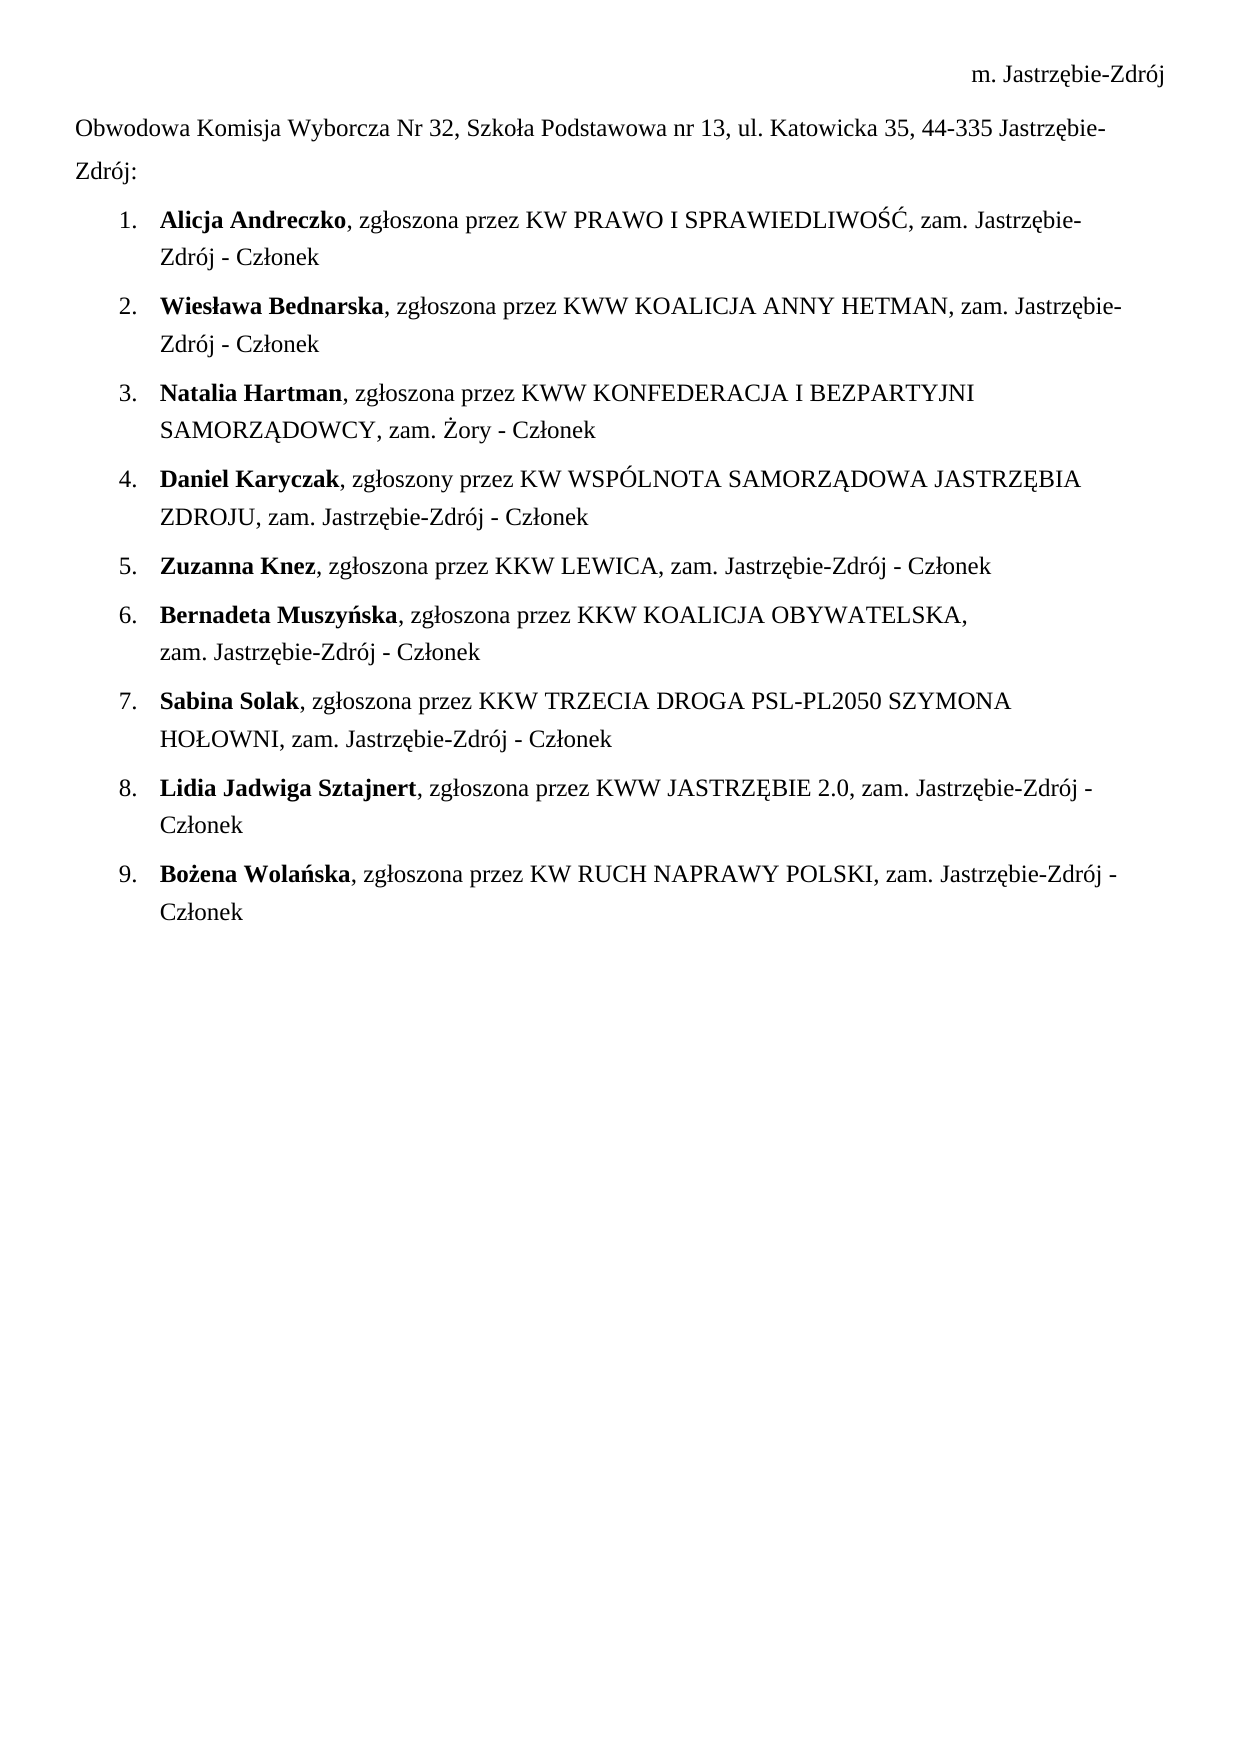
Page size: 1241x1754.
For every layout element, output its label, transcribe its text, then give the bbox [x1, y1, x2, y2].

table_cell Natalia Hartman, zgłoszona przez KWW KONFEDERACJA I BEZPARTYJNI SAMORZĄDOWCY, zam. Żory - Członek [148, 372, 1138, 458]
table_cell Bożena Wolańska, zgłoszona przez KW RUCH NAPRAWY POLSKI, zam. Jastrzębie-Zdrój - Członek [148, 854, 1138, 940]
table_header Alicja Andreczko, zgłoszona przez KW PRAWO I SPRAWIEDLIWOŚĆ, zam. Jastrzębie-Zdrój - Członek [148, 199, 1138, 286]
table_cell 7. [75, 681, 148, 767]
table_cell Zuzanna Knez, zgłoszona przez KKW LEWICA, zam. Jastrzębie-Zdrój - Członek [148, 545, 1138, 594]
table_header 1. [75, 199, 148, 286]
text m. Jastrzębie-Zdrój [75, 59, 1165, 88]
table_cell 3. [75, 372, 148, 458]
table_cell 4. [75, 459, 148, 545]
text Obwodowa Komisja Wyborcza Nr 32, Szkoła Podstawowa nr 13, ul. Katowicka 35, 44-335 Jastrzębie-Zdrój: [75, 113, 1165, 185]
table_cell Daniel Karyczak, zgłoszony przez KW WSPÓLNOTA SAMORZĄDOWA JASTRZĘBIA ZDROJU, zam. Jastrzębie-Zdrój - Członek [148, 459, 1138, 545]
table_cell Wiesława Bednarska, zgłoszona przez KWW KOALICJA ANNY HETMAN, zam. Jastrzębie-Zdrój - Członek [148, 286, 1138, 372]
table_cell Sabina Solak, zgłoszona przez KKW TRZECIA DROGA PSL-PL2050 SZYMONA HOŁOWNI, zam. Jastrzębie-Zdrój - Członek [148, 681, 1138, 767]
table_cell 5. [75, 545, 148, 594]
table_cell 9. [75, 854, 148, 940]
table_cell 8. [75, 767, 148, 853]
table_cell Lidia Jadwiga Sztajnert, zgłoszona przez KWW JASTRZĘBIE 2.0, zam. Jastrzębie-Zdrój - Członek [148, 767, 1138, 853]
table_cell 6. [75, 594, 148, 681]
table_cell Bernadeta Muszyńska, zgłoszona przez KKW KOALICJA OBYWATELSKA, zam. Jastrzębie-Zdrój - Członek [148, 594, 1138, 681]
table_cell 2. [75, 286, 148, 372]
